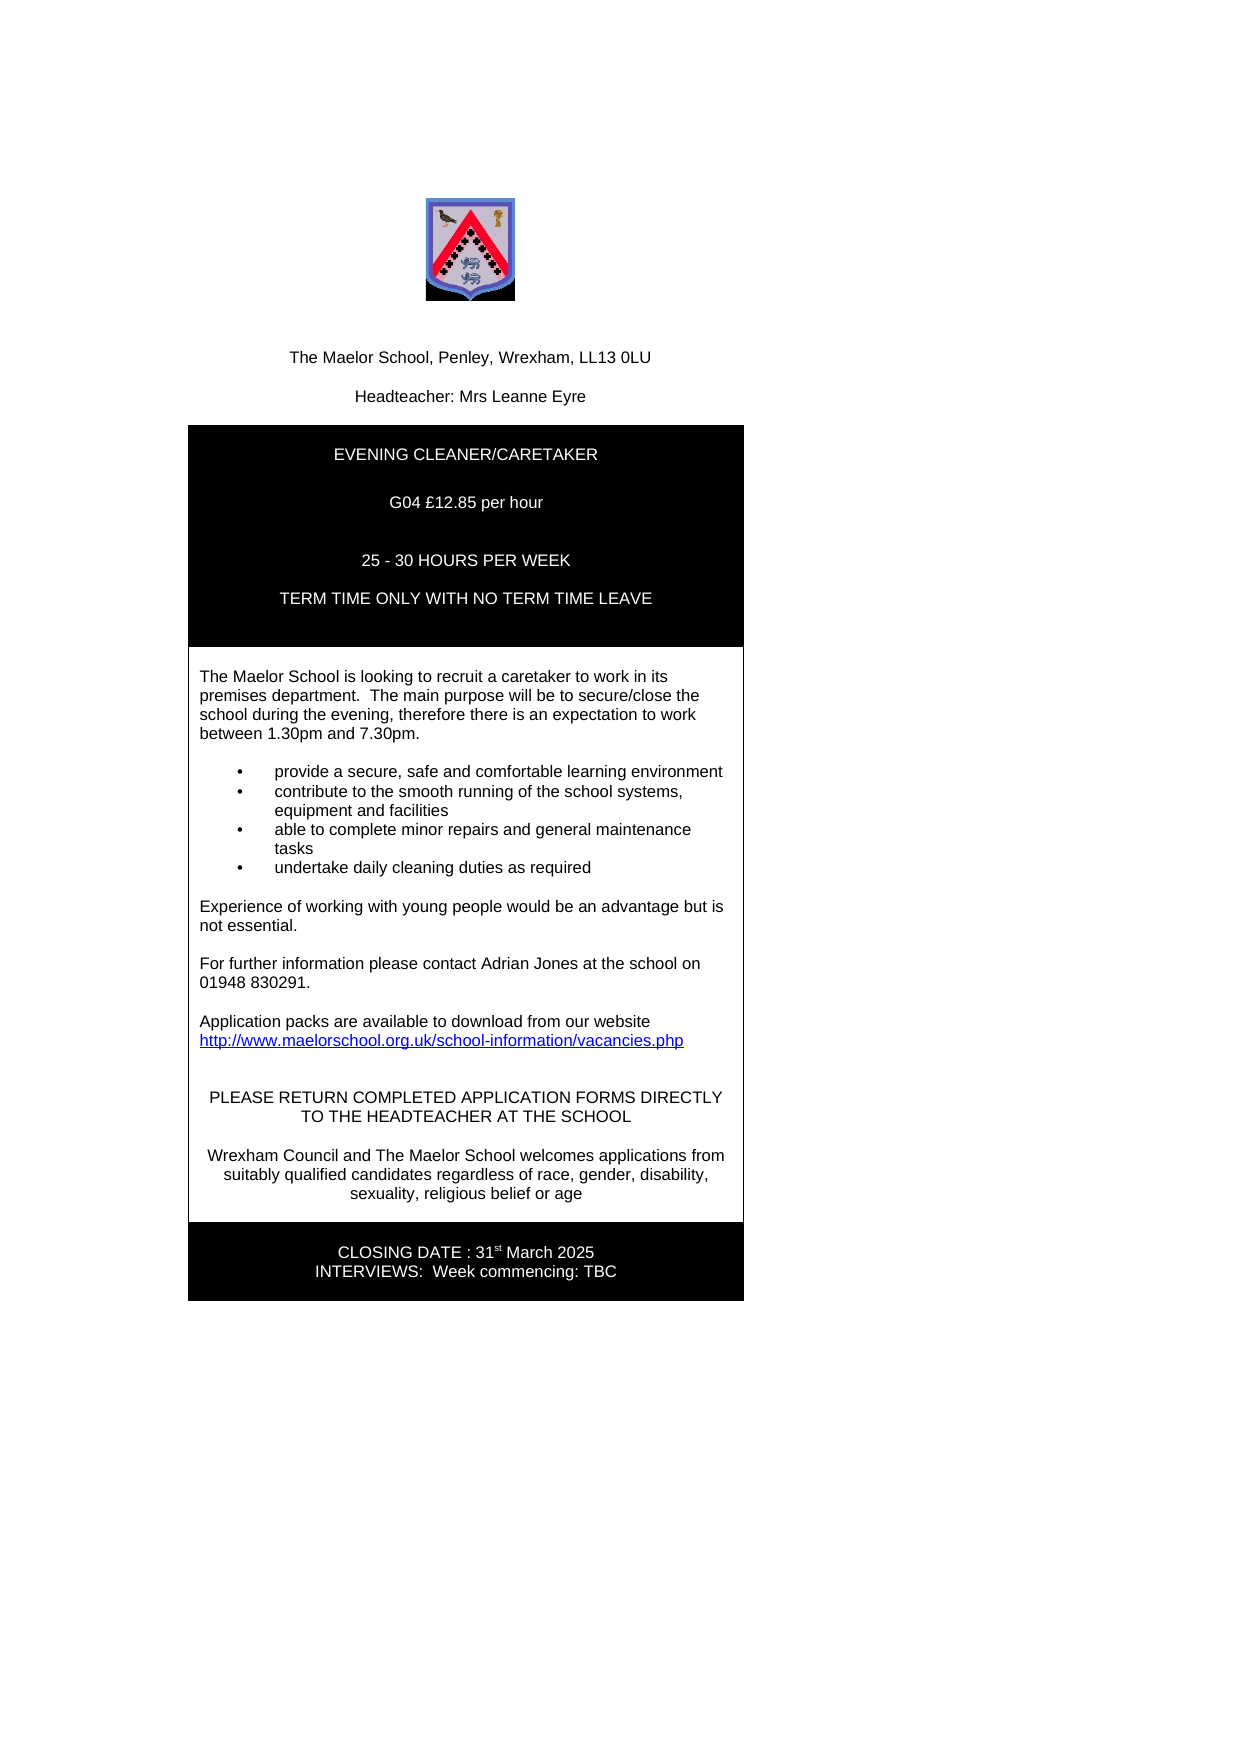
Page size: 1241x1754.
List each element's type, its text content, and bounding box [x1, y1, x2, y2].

table_cell The Maelor School is looking to recruit a caretaker to work in its premises department. The main purpose will be to secure/close the school during the evening, therefore there is an expectation to work between 1.30pm and 7.30pm. provide a secure, safe and comfortable learning environment contribute to the smooth running of the school systems, equipment and facilities able to complete minor repairs and general maintenance tasks undertake daily cleaning duties as required Experience of working with young people would be an advantage but is not essential. For further information please contact Adrian Jones at the school on 01948 830291. Application packs are available to download from our website http://www.maelorschool.org.uk/school-information/vacancies.php PLEASE RETURN COMPLETED APPLICATION FORMS DIRECTLY TO THE HEADTEACHER AT THE SCHOOL Wrexham Council and The Maelor School welcomes applications from suitably qualified candidates regardless of race, gender, disability, sexuality, religious belief or age [189, 647, 743, 1222]
text Headteacher: Mrs Leanne Eyre [187, 386, 753, 406]
picture [425, 198, 515, 301]
table_cell CLOSING DATE : 31st March 2025 INTERVIEWS: Week commencing: TBC [189, 1223, 743, 1300]
text The Maelor School, Penley, Wrexham, LL13 0LU [187, 348, 753, 367]
table_header EVENING CLEANER/CARETAKER G04 £12.85 per hour 25 - 30 HOURS PER WEEK TERM TIME ONLY WITH NO TERM TIME LEAVE [189, 426, 743, 646]
